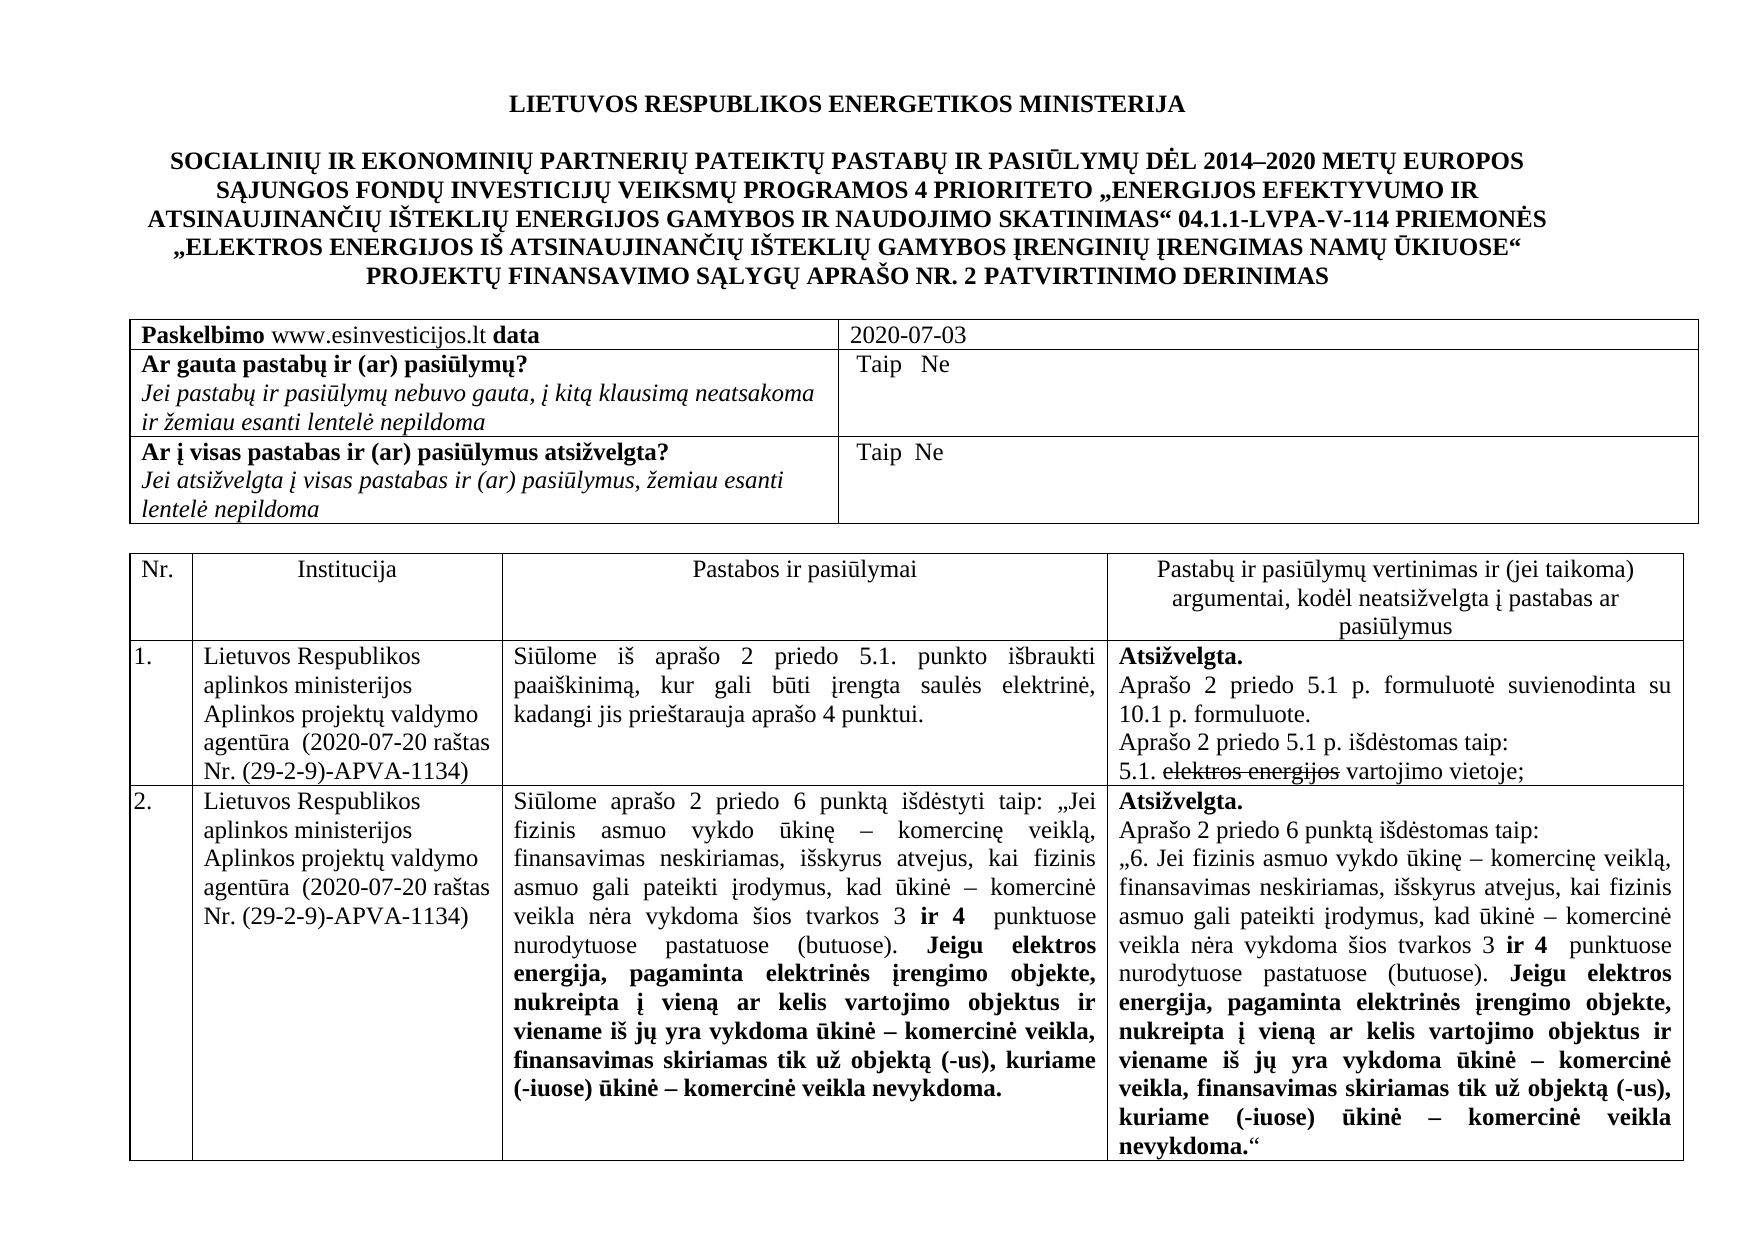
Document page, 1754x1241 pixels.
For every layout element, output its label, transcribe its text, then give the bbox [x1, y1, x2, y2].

table_cell Taip Ne [839, 437, 1698, 523]
table_cell 2. [131, 786, 192, 1160]
text SOCIALINIŲ IR EKONOMINIŲ PARTNERIŲ PATEIKTŲ PASTABŲ IR PASIŪLYMŲ DĖL 2014–2020 METŲ EUROPOS SĄJUNGOS FONDŲ INVESTICIJŲ VEIKSMŲ PROGRAMOS 4 PRIORITETO „ENERGIJOS EFEKTYVUMO IR ATSINAUJINANČIŲ IŠTEKLIŲ ENERGIJOS GAMYBOS IR NAUDOJIMO SKATINIMAS“ 04.1.1-LVPA-V-114 PRIEMONĖS „ELEKTROS ENERGIJOS IŠ ATSINAUJINANČIŲ IŠTEKLIŲ GAMYBOS ĮRENGINIŲ ĮRENGIMAS NAMŲ ŪKIUOSE“ PROJEKTŲ FINANSAVIMO SĄLYGŲ APRAŠO NR. 2 PATVIRTINIMO DERINIMAS [118, 146, 1577, 290]
table_cell 1. [131, 641, 192, 785]
table_cell Atsižvelgta. Aprašo 2 priedo 5.1 p. formuluotė suvienodinta su 10.1 p. formuluote. Aprašo 2 priedo 5.1 p. išdėstomas taip: 5.1. elektros energijos vartojimo vietoje; [1108, 641, 1683, 785]
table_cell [193, 786, 502, 1160]
table_cell Ar į visas pastabas ir (ar) pasiūlymus atsižvelgta? Jei atsižvelgta į visas pastabas ir (ar) pasiūlymus, žemiau esanti lentelė nepildoma [131, 437, 838, 523]
table_cell Siūlome aprašo 2 priedo 6 punktą išdėstyti taip: „Jei fizinis asmuo vykdo ūkinę – komercinę veiklą, finansavimas neskiriamas, išskyrus atvejus, kai fizinis asmuo gali pateikti įrodymus, kad ūkinė – komercinė veikla nėra vykdoma šios tvarkos 3 ir 4 punktuose nurodytuose pastatuose (butuose). Jeigu elektros energija, pagaminta elektrinės įrengimo objekte, nukreipta į vieną ar kelis vartojimo objektus ir viename iš jų yra vykdoma ūkinė – komercinė veikla, finansavimas skiriamas tik už objektą (-us), kuriame (-iuose) ūkinė – komercinė veikla nevykdoma. [503, 786, 1107, 1160]
table_cell Atsižvelgta. Aprašo 2 priedo 6 punktą išdėstomas taip: „6. Jei fizinis asmuo vykdo ūkinę – komercinę veiklą, finansavimas neskiriamas, išskyrus atvejus, kai fizinis asmuo gali pateikti įrodymus, kad ūkinė – komercinė veikla nėra vykdoma šios tvarkos 3 ir 4 punktuose nurodytuose pastatuose (butuose). Jeigu elektros energija, pagaminta elektrinės įrengimo objekte, nukreipta į vieną ar kelis vartojimo objektus ir viename iš jų yra vykdoma ūkinė – komercinė veikla, finansavimas skiriamas tik už objektą (-us), kuriame (-iuose) ūkinė – komercinė veikla nevykdoma.“ [1108, 786, 1683, 1160]
table_header Nr. [131, 554, 192, 640]
table_header Pastabų ir pasiūlymų vertinimas ir (jei taikoma) argumentai, kodėl neatsižvelgta į pastabas ar pasiūlymus [1108, 554, 1683, 640]
table_header Institucija [193, 554, 502, 640]
table_cell Lietuvos Respublikos aplinkos ministerijos Aplinkos projektų valdymo agentūra (2020-07-20 raštas Nr. (29-2-9)-APVA-1134) [193, 641, 502, 785]
table_cell Taip Ne [839, 350, 1698, 436]
table_header Pastabos ir pasiūlymai [503, 554, 1107, 640]
table_cell Siūlome iš aprašo 2 priedo 5.1. punkto išbraukti paaiškinimą, kur gali būti įrengta saulės elektrinė, kadangi jis prieštarauja aprašo 4 punktui. [503, 641, 1107, 785]
table_header Paskelbimo www.esinvesticijos.lt data [131, 320, 838, 348]
table_cell Ar gauta pastabų ir (ar) pasiūlymų? Jei pastabų ir pasiūlymų nebuvo gauta, į kitą klausimą neatsakoma ir žemiau esanti lentelė nepildoma [131, 350, 838, 436]
text LIETUVOS RESPUBLIKOS ENERGETIKOS MINISTERIJA [118, 89, 1577, 117]
table_header 2020-07-03 [839, 320, 1698, 348]
